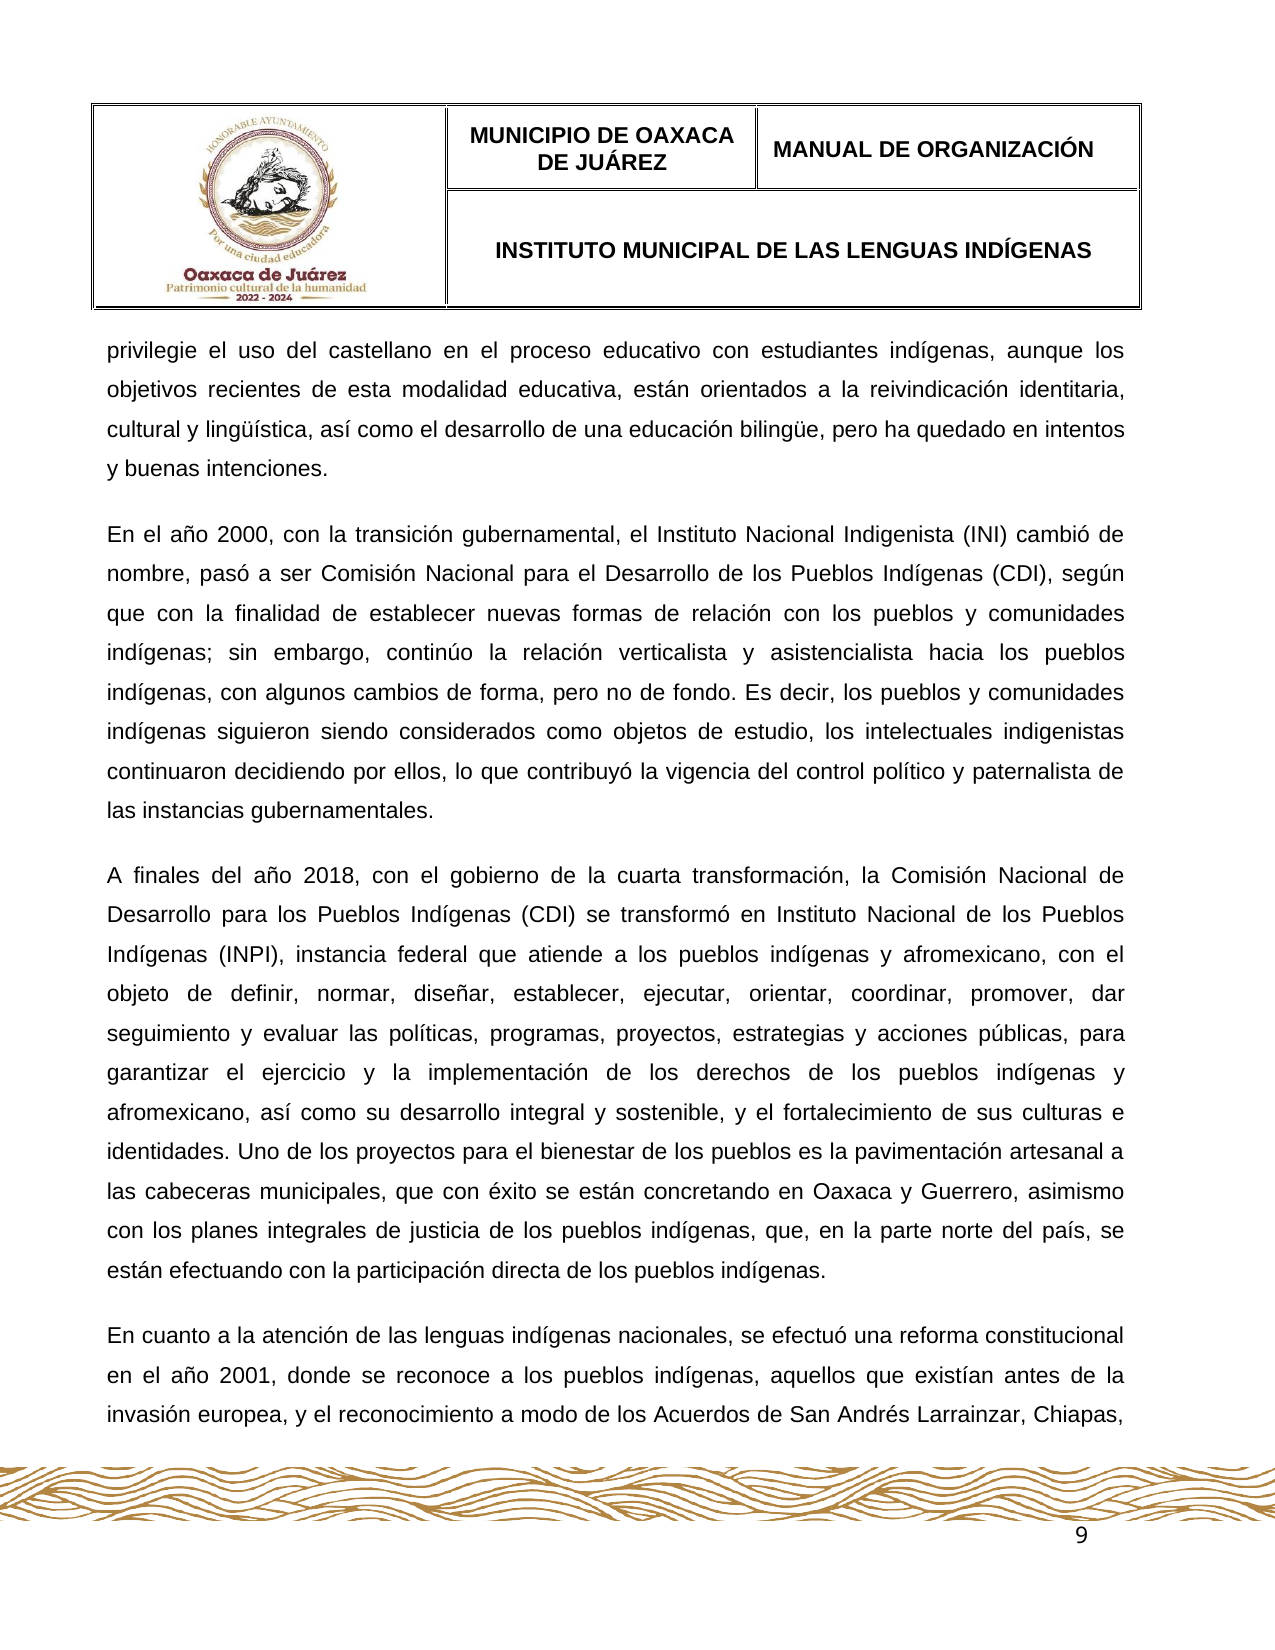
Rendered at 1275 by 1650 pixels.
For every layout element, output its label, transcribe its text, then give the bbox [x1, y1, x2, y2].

picture [0, 1467, 1275, 1521]
picture [163, 107, 369, 306]
text A finales del año 2018, con el gobierno de la cuarta transformación, la Comisión Nacional de Desarrollo para los Pueblos Indígenas (CDI) se transformó en Instituto Nacional de los Pueblos Indígenas (INPI), instancia federal que atiende a los pueblos indígenas y afromexicano, con el objeto de definir, normar, diseñar, establecer, ejecutar, orientar, coordinar, promover, dar seguimiento y evaluar las políticas, programas, proyectos, estrategias y acciones públicas, para garantizar el ejercicio y la implementación de los derechos de los pueblos indígenas y afromexicano, así como su desarrollo integral y sostenible, y el fortalecimiento de sus culturas e identidades. Uno de los proyectos para el bienestar de los pueblos es la pavimentación artesanal a las cabeceras municipales, que con éxito se están concretando en Oaxaca y Guerrero, asimismo con los planes integrales de justicia de los pueblos indígenas, que, en la parte norte del país, se están efectuando con la participación directa de los pueblos indígenas. [107, 862, 1126, 1283]
text En el año 2000, con la transición gubernamental, el Instituto Nacional Indigenista (INI) cambió de nombre, pasó a ser Comisión Nacional para el Desarrollo de los Pueblos Indígenas (CDI), según que con la finalidad de establecer nuevas formas de relación con los pueblos y comunidades indígenas; sin embargo, continúo la relación verticalista y asistencialista hacia los pueblos indígenas, con algunos cambios de forma, pero no de fondo. Es decir, los pueblos y comunidades indígenas siguieron siendo considerados como objetos de estudio, los intelectuales indigenistas continuaron decidiendo por ellos, lo que contribuyó la vigencia del control político y paternalista de las instancias gubernamentales. [107, 521, 1126, 824]
